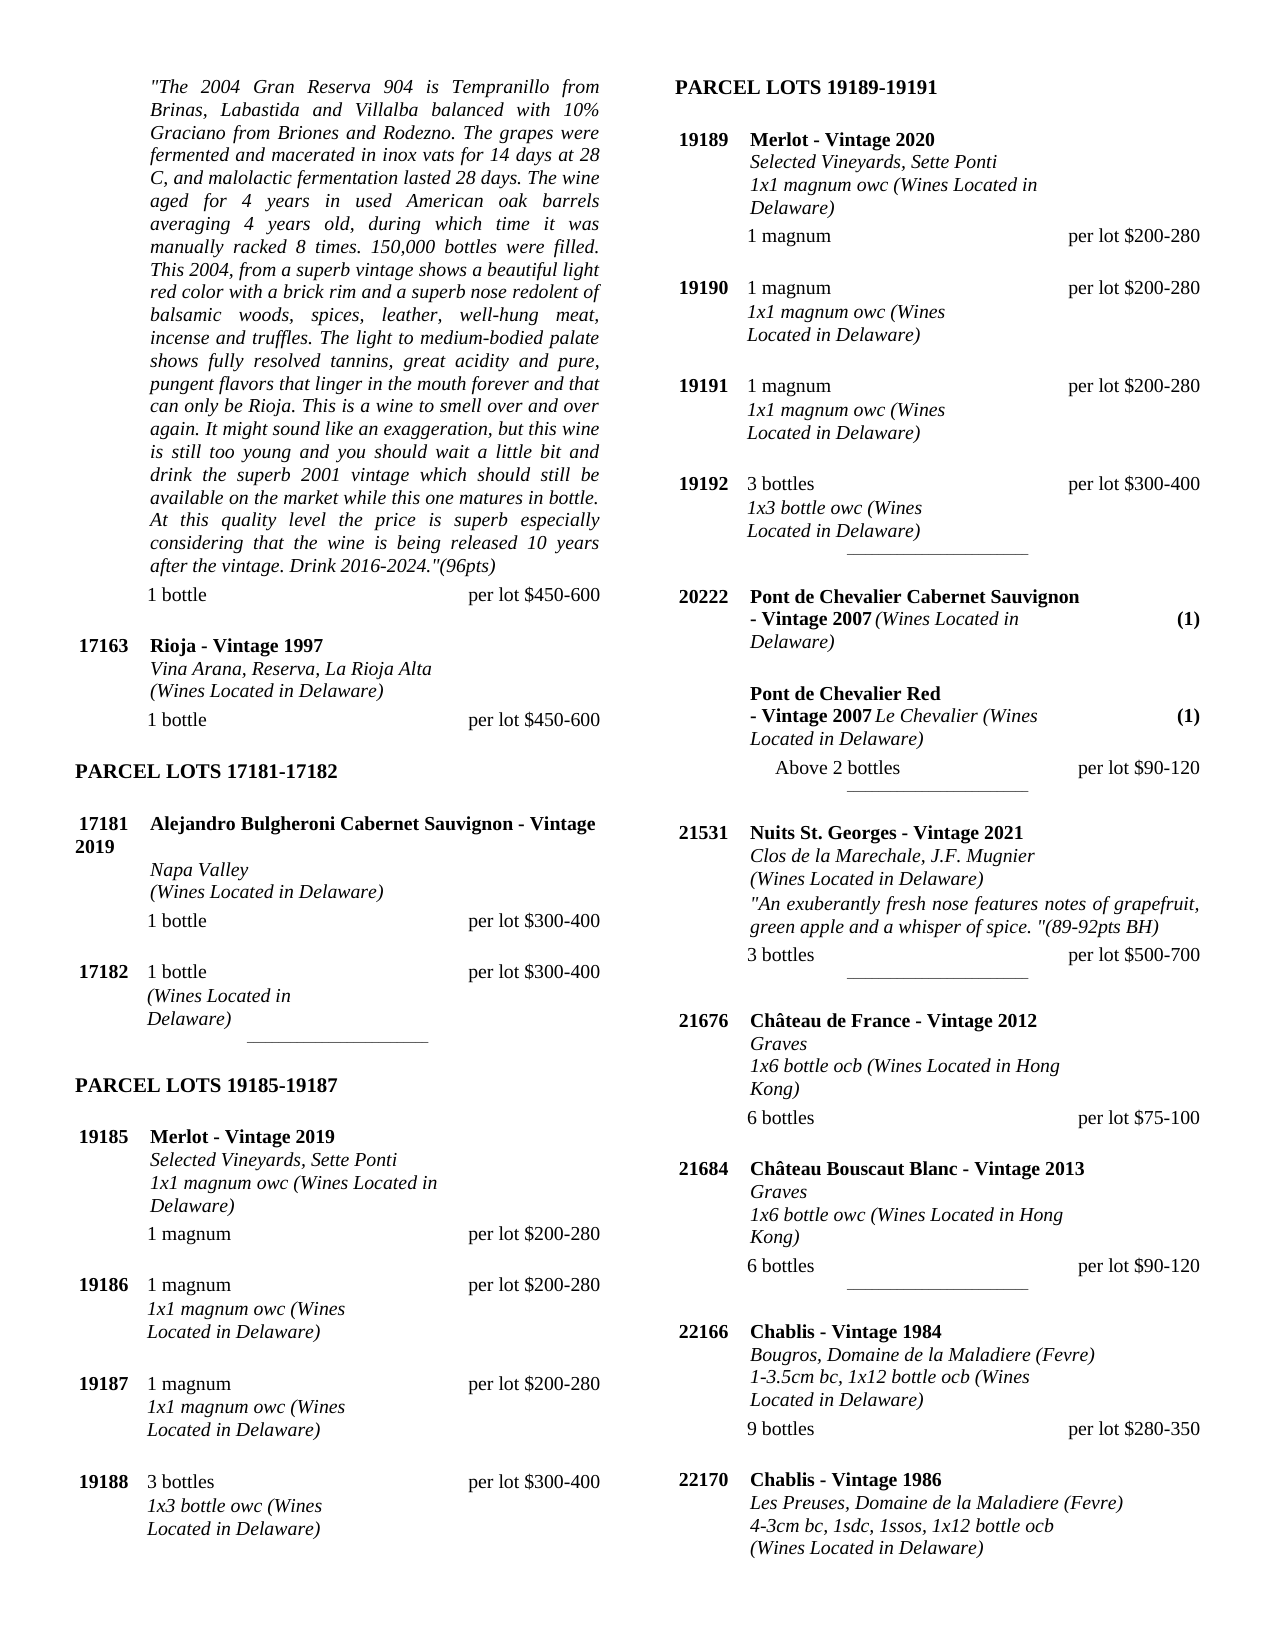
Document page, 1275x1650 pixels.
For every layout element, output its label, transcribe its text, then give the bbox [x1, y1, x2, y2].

text 6 bottles per lot $90-120 [675, 1254, 1200, 1277]
text Delaware) [75, 1007, 600, 1030]
text 1 bottle per lot $450-600 [75, 708, 600, 731]
text (Wines Located in Delaware) [75, 679, 600, 702]
text Delaware) [675, 196, 1200, 219]
text PARCEL LOTS 19189-19191 [675, 75, 1200, 99]
text 17182 1 bottle per lot $300-400 [75, 960, 600, 983]
text Bougros, Domaine de la Maladiere (Fevre) [675, 1342, 1200, 1365]
text 3 bottles per lot $500-700 [675, 943, 1200, 966]
text Located in Delaware) [75, 1418, 600, 1441]
text Located in Delaware) [675, 727, 1200, 750]
text 1x1 magnum owc (Wines [675, 300, 1200, 323]
text 21676 Château de France - Vintage 2012 [675, 1009, 1200, 1032]
text Graves [675, 1032, 1200, 1054]
text _____________________________ [675, 1277, 1200, 1291]
text 19186 1 magnum per lot $200-280 [75, 1273, 600, 1296]
text 17181 Alejandro Bulgheroni Cabernet Sauvignon - Vintage 2019 [75, 812, 600, 857]
text 6 bottles per lot $75-100 [675, 1106, 1200, 1128]
text Kong) [675, 1077, 1200, 1100]
text 19189 Merlot - Vintage 2020 [675, 128, 1200, 150]
text 19190 1 magnum per lot $200-280 [675, 276, 1200, 299]
text 19188 3 bottles per lot $300-400 [75, 1470, 600, 1492]
text 1x1 magnum owc (Wines [75, 1297, 600, 1320]
text Located in Delaware) [675, 1388, 1200, 1411]
text Delaware) [675, 630, 1200, 653]
text 19192 3 bottles per lot $300-400 [675, 472, 1200, 495]
text _____________________________ [675, 542, 1200, 556]
text 9 bottles per lot $280-350 [675, 1417, 1200, 1439]
text Located in Delaware) [75, 1320, 600, 1343]
text 1 magnum per lot $200-280 [75, 1222, 600, 1245]
text Above 2 bottles per lot $90-120 [675, 756, 1200, 778]
text _____________________________ [75, 1030, 600, 1044]
text 1 bottle per lot $450-600 [75, 582, 600, 605]
text 1x6 bottle owc (Wines Located in Hong [675, 1203, 1200, 1226]
text Selected Vineyards, Sette Ponti [675, 150, 1200, 173]
text Pont de Chevalier Red [675, 682, 1200, 704]
text 19191 1 magnum per lot $200-280 [675, 374, 1200, 397]
text "The 2004 Gran Reserva 904 is Tempranillo from Brinas, Labastida and Villalba balanced with 10% Graciano from Briones and Rodezno. The grapes were fermented and macerated in inox vats for 14 days at 28 C, and malolactic fermentation lasted 28 days. The wine aged for 4 years in used American oak barrels averaging 4 years old, during which time it was manually racked 8 times. 150,000 bottles were filled. This 2004, from a superb vintage shows a beautiful light red color with a brick rim and a superb nose redolent of balsamic woods, spices, leather, well-hung meat, incense and truffles. The light to medium-bodied palate shows fully resolved tannins, great acidity and pure, pungent flavors that linger in the mouth forever and that can only be Rioja. This is a wine to smell over and over again. It might sound like an exaggeration, but this wine is still too young and you should wait a little bit and drink the superb 2001 vintage which should still be available on the market while this one matures in bottle. At this quality level the price is superb especially considering that the wine is being released 10 years after the vintage. Drink 2016-2024."(96pts) [150, 75, 600, 577]
text - Vintage 2007 (Wines Located in (1) [675, 607, 1200, 630]
text _____________________________ [675, 966, 1200, 980]
text Located in Delaware) [675, 323, 1200, 345]
text 22170 Chablis - Vintage 1986 [675, 1468, 1200, 1491]
text - Vintage 2007 Le Chevalier (Wines (1) [675, 704, 1200, 727]
text Kong) [675, 1226, 1200, 1248]
text 1x1 magnum owc (Wines Located in [675, 173, 1200, 196]
text (Wines Located in Delaware) [675, 867, 1200, 890]
text PARCEL LOTS 19185-19187 [75, 1073, 600, 1097]
text 17163 Rioja - Vintage 1997 [75, 634, 600, 657]
text _____________________________ [675, 778, 1200, 793]
text 1 magnum per lot $200-280 [675, 224, 1200, 247]
text Vina Arana, Reserva, La Rioja Alta [75, 657, 600, 679]
text Located in Delaware) [675, 519, 1200, 542]
text Located in Delaware) [675, 421, 1200, 443]
text 1x1 magnum owc (Wines [675, 398, 1200, 421]
text Graves [675, 1180, 1200, 1203]
text 1 bottle per lot $300-400 [75, 909, 600, 932]
text PARCEL LOTS 17181-17182 [75, 759, 600, 783]
text 4-3cm bc, 1sdc, 1ssos, 1x12 bottle ocb [675, 1513, 1200, 1536]
text 1x1 magnum owc (Wines [75, 1396, 600, 1418]
text 1x6 bottle ocb (Wines Located in Hong [675, 1054, 1200, 1077]
text Les Preuses, Domaine de la Maladiere (Fevre) [675, 1491, 1200, 1513]
text Napa Valley [75, 857, 600, 880]
text (Wines Located in Delaware) [675, 1536, 1200, 1559]
text 1-3.5cm bc, 1x12 bottle ocb (Wines [675, 1365, 1200, 1388]
text 1x1 magnum owc (Wines Located in [75, 1171, 600, 1194]
text 21531 Nuits St. Georges - Vintage 2021 [675, 821, 1200, 844]
text 1x3 bottle owc (Wines [675, 496, 1200, 519]
text Clos de la Marechale, J.F. Mugnier [675, 844, 1200, 867]
text Delaware) [75, 1194, 600, 1216]
text "An exuberantly fresh nose features notes of grapefruit, green apple and a whisper of spice. "(89-92pts BH) [750, 892, 1200, 937]
text 20222 Pont de Chevalier Cabernet Sauvignon [675, 584, 1200, 607]
text 19187 1 magnum per lot $200-280 [75, 1372, 600, 1394]
text (Wines Located in [75, 984, 600, 1007]
text (Wines Located in Delaware) [75, 880, 600, 903]
text 22166 Chablis - Vintage 1984 [675, 1320, 1200, 1342]
text Selected Vineyards, Sette Ponti [75, 1148, 600, 1171]
text 1x3 bottle owc (Wines [75, 1494, 600, 1516]
text 21684 Château Bouscaut Blanc - Vintage 2013 [675, 1157, 1200, 1180]
text 19185 Merlot - Vintage 2019 [75, 1125, 600, 1148]
text Located in Delaware) [75, 1516, 600, 1539]
